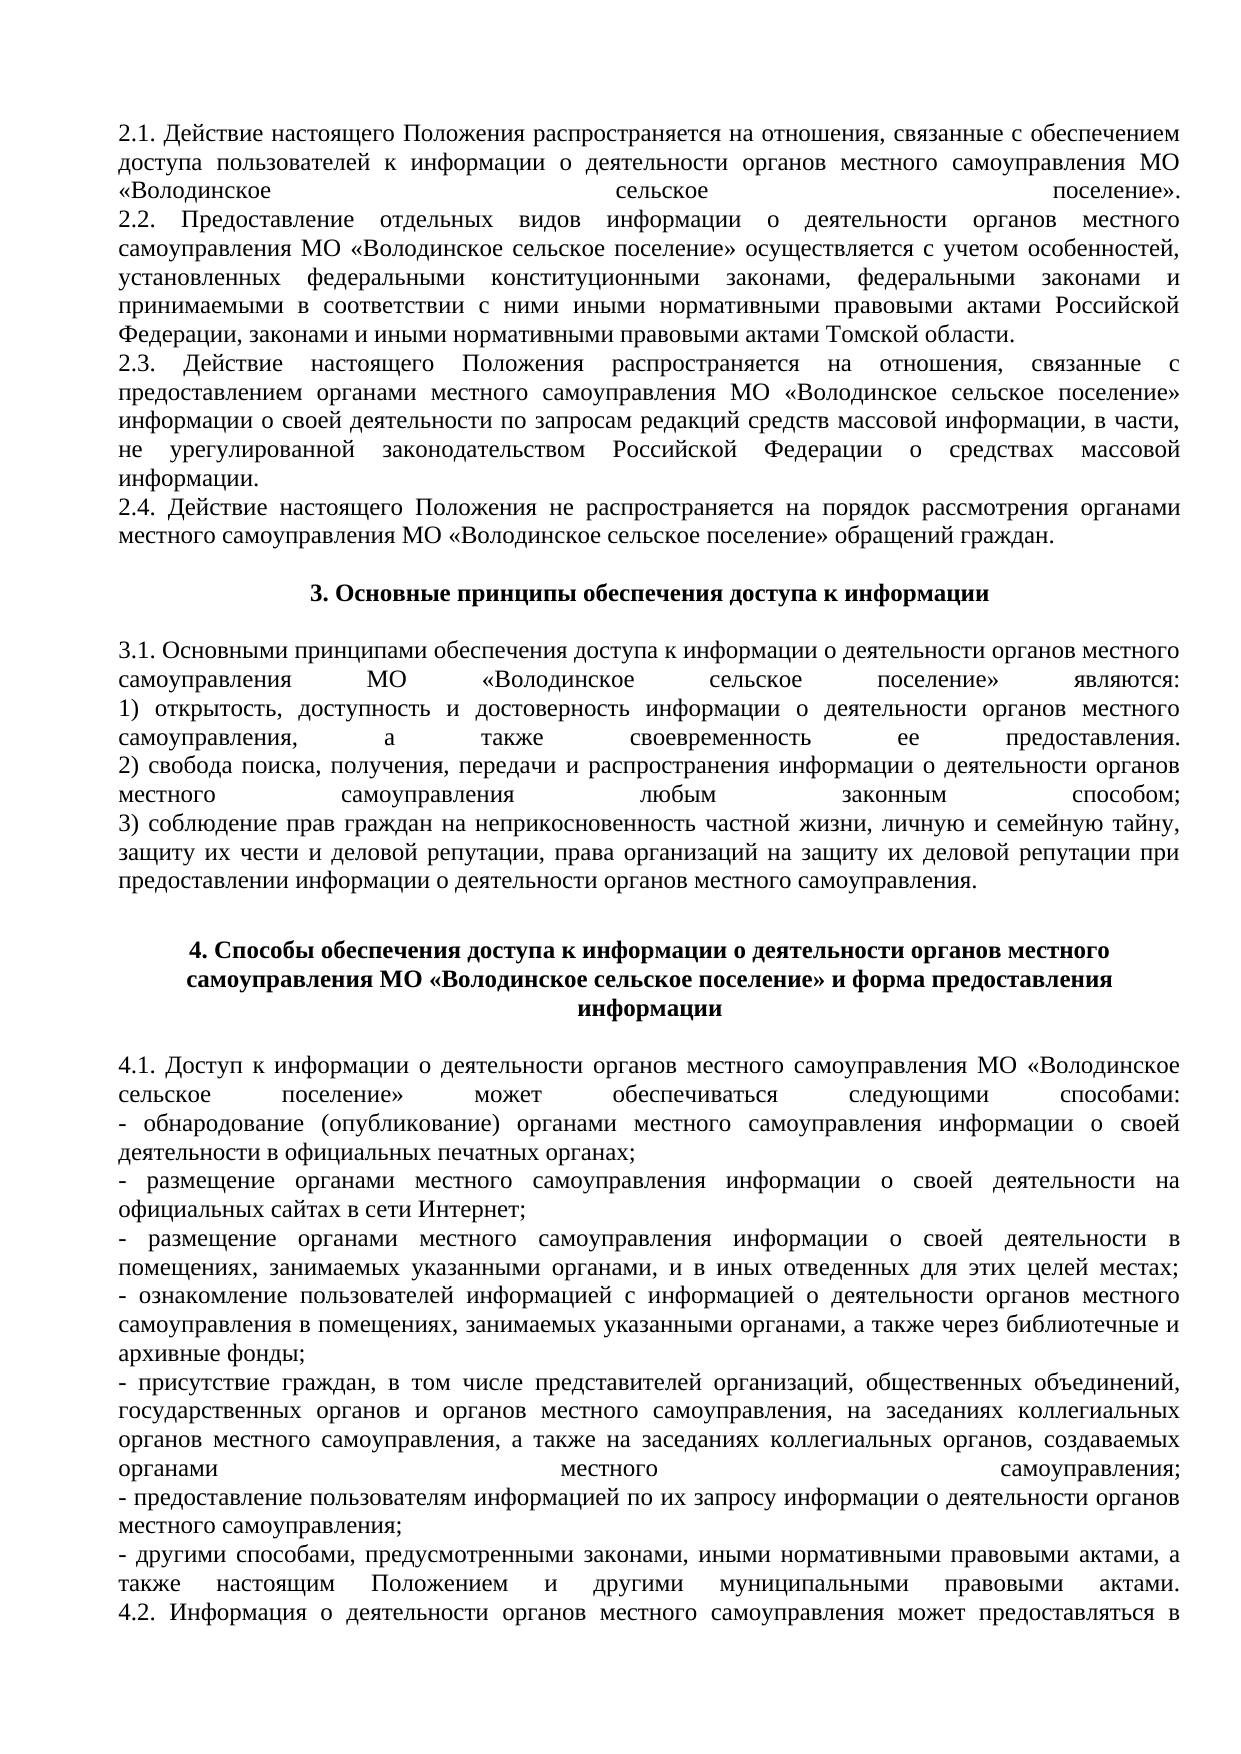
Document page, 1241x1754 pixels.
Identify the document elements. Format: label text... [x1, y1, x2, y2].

text - размещение органами местного самоуправления информации о своей деятельности в помещениях, занимаемых указанными органами, и в иных отведенных для этих целей местах; - ознакомление пользователей информацией с информацией о деятельности органов местного самоуправления в помещениях, занимаемых указанными органами, а также через библиотечные и архивные фонды; [118, 1223, 1181, 1367]
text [118, 1539, 1181, 1626]
text 4.1. Доступ к информации о деятельности органов местного самоуправления МО «Володинское сельское поселение» может обеспечиваться следующими способами: - обнародование (опубликование) органами местного самоуправления информации о своей деятельности в официальных печатных органах; [118, 1051, 1181, 1166]
text 2.4. Действие настоящего Положения не распространяется на порядок рассмотрения органами местного самоуправления МО «Володинское сельское поселение» обращений граждан. [118, 492, 1181, 549]
text 3. Основные принципы обеспечения доступа к информации [118, 549, 1181, 607]
text 4. Способы обеспечения доступа к информации о деятельности органов местного самоуправления МО «Володинское сельское поселение» и форма предоставления информации [118, 907, 1181, 1022]
text 2.3. Действие настоящего Положения распространяется на отношения, связанные с предоставлением органами местного самоуправления МО «Володинское сельское поселение» информации о своей деятельности по запросам редакций средств массовой информации, в части, не урегулированной законодательством Российской Федерации о средствах массовой информации. [118, 348, 1181, 492]
text 3.1. Основными принципами обеспечения доступа к информации о деятельности органов местного самоуправления МО «Володинское сельское поселение» являются: 1) открытость, доступность и достоверность информации о деятельности органов местного самоуправления, а также своевременность ее предоставления. 2) свобода поиска, получения, передачи и распространения информации о деятельности органов местного самоуправления любым законным способом; 3) соблюдение прав граждан на неприкосновенность частной жизни, личную и семейную тайну, защиту их чести и деловой репутации, права организаций на защиту их деловой репутации при предоставлении информации о деятельности органов местного самоуправления. [118, 607, 1181, 894]
text - размещение органами местного самоуправления информации о своей деятельности на официальных сайтах в сети Интернет; [118, 1166, 1181, 1223]
text 2.1. Действие настоящего Положения распространяется на отношения, связанные с обеспечением доступа пользователей к информации о деятельности органов местного самоуправления МО «Володинское сельское поселение». 2.2. Предоставление отдельных видов информации о деятельности органов местного самоуправления МО «Володинское сельское поселение» осуществляется с учетом особенностей, установленных федеральными конституционными законами, федеральными законами и принимаемыми в соответствии с ними иными нормативными правовыми актами Российской Федерации, законами и иными нормативными правовыми актами Томской области. [118, 118, 1181, 348]
text - присутствие граждан, в том числе представителей организаций, общественных объединений, государственных органов и органов местного самоуправления, на заседаниях коллегиальных органов местного самоуправления, а также на заседаниях коллегиальных органов, создаваемых органами местного самоуправления; - предоставление пользователям информацией по их запросу информации о деятельности органов местного самоуправления; [118, 1367, 1181, 1539]
